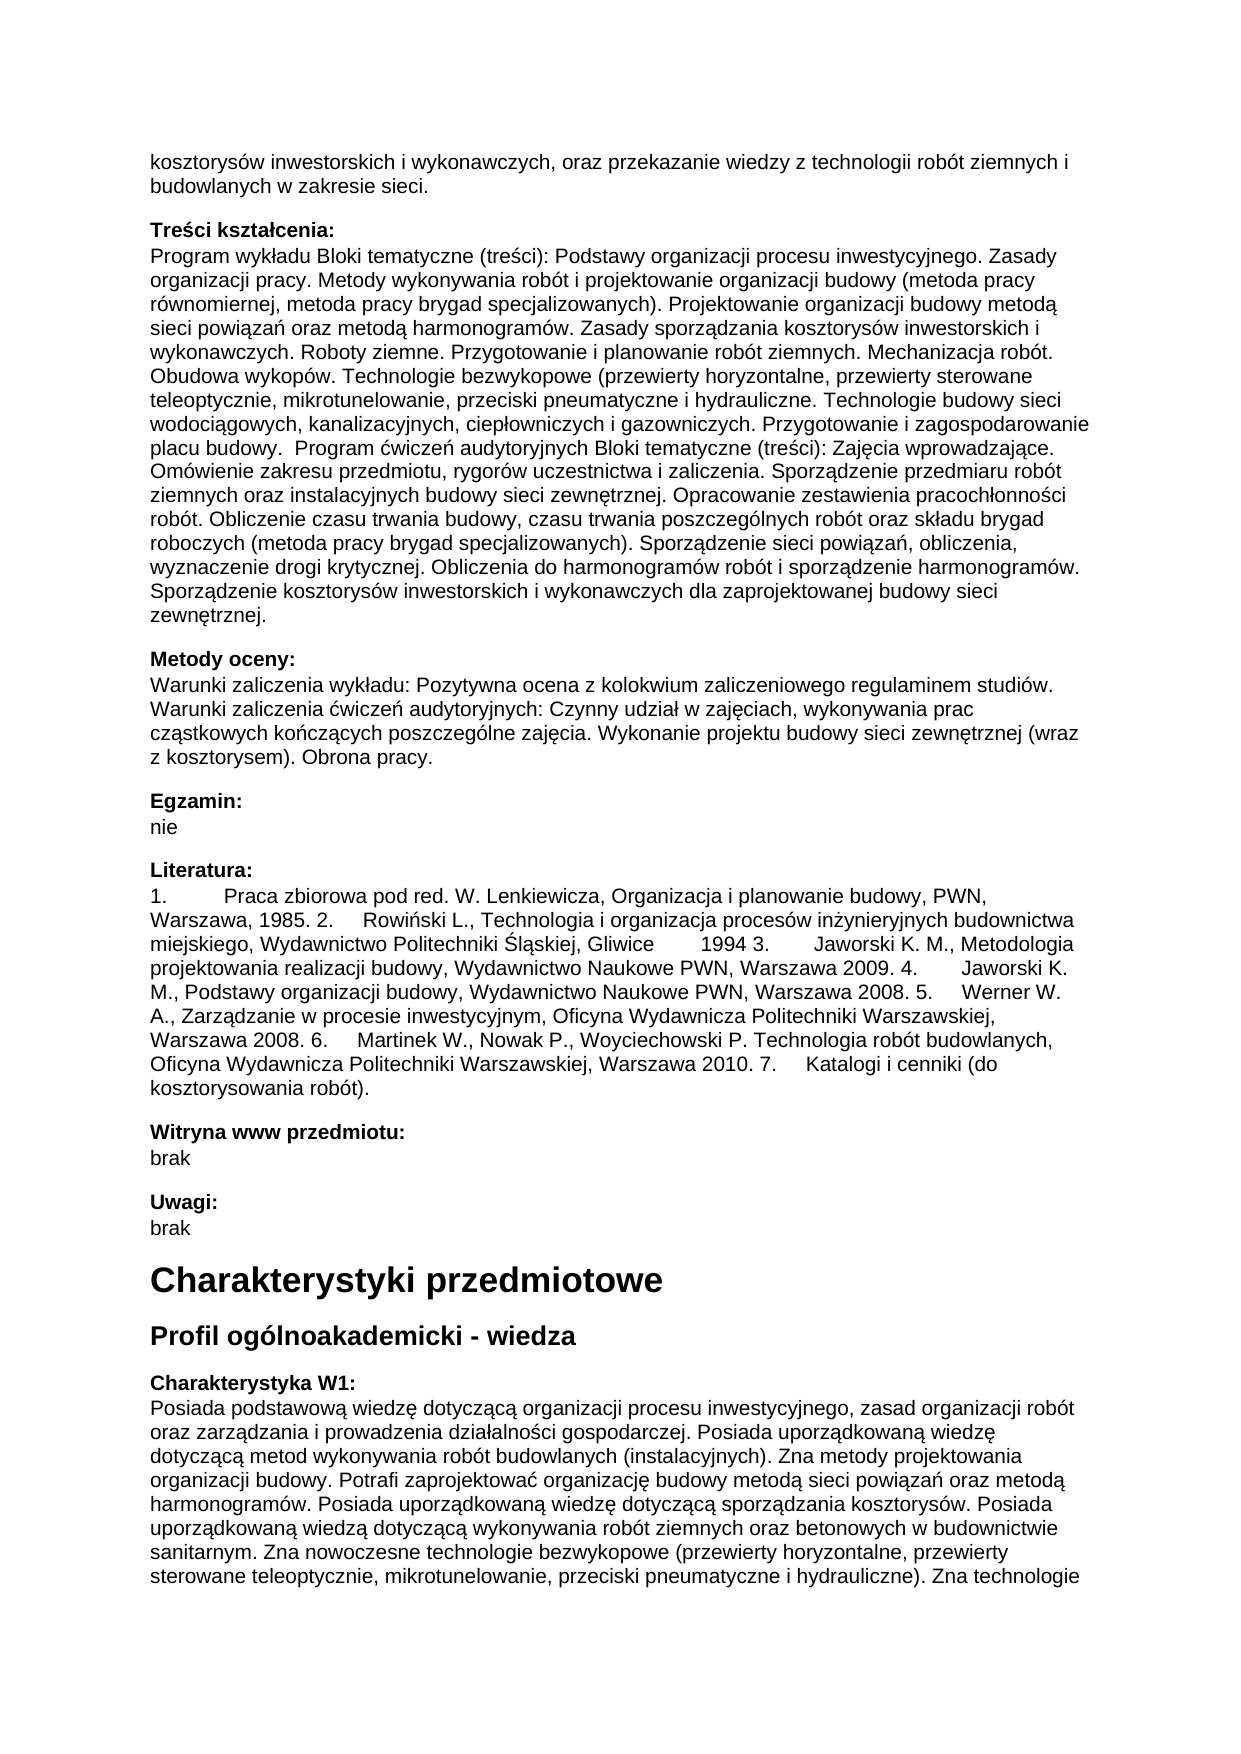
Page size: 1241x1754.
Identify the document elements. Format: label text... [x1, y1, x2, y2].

text Witryna www przedmiotu: [150, 1120, 1090, 1144]
text Program wykładu Bloki tematyczne (treści): Podstawy organizacji procesu inwestycyjnego. Zasady organizacji pracy. Metody wykonywania robót i projektowanie organizacji budowy (metoda pracy równomiernej, metoda pracy brygad specjalizowanych). Projektowanie organizacji budowy metodą sieci powiązań oraz metodą harmonogramów. Zasady sporządzania kosztorysów inwestorskich i wykonawczych. Roboty ziemne. Przygotowanie i planowanie robót ziemnych. Mechanizacja robót. Obudowa wykopów. Technologie bezwykopowe (przewierty horyzontalne, przewierty sterowane teleoptycznie, mikrotunelowanie, przeciski pneumatyczne i hydrauliczne. Technologie budowy sieci wodociągowych, kanalizacyjnych, ciepłowniczych i gazowniczych. Przygotowanie i zagospodarowanie placu budowy. Program ćwiczeń audytoryjnych Bloki tematyczne (treści): Zajęcia wprowadzające. Omówienie zakresu przedmiotu, rygorów uczestnictwa i zaliczenia. Sporządzenie przedmiaru robót ziemnych oraz instalacyjnych budowy sieci zewnętrznej. Opracowanie zestawienia pracochłonności robót. Obliczenie czasu trwania budowy, czasu trwania poszczególnych robót oraz składu brygad roboczych (metoda pracy brygad specjalizowanych). Sporządzenie sieci powiązań, obliczenia, wyznaczenie drogi krytycznej. Obliczenia do harmonogramów robót i sporządzenie harmonogramów. Sporządzenie kosztorysów inwestorskich i wykonawczych dla zaprojektowanej budowy sieci zewnętrznej. [150, 244, 1090, 627]
text Warunki zaliczenia wykładu: Pozytywna ocena z kolokwium zaliczeniowego regulaminem studiów. Warunki zaliczenia ćwiczeń audytoryjnych: Czynny udział w zajęciach, wykonywania prac cząstkowych kończących poszczególne zajęcia. Wykonanie projektu budowy sieci zewnętrznej (wraz z kosztorysem). Obrona pracy. [150, 673, 1090, 769]
subtitle Profil ogólnoakademicki - wiedza [150, 1320, 1090, 1351]
text brak [150, 1216, 1090, 1239]
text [150, 150, 1090, 198]
text Treści kształcenia: [150, 218, 1090, 242]
text Literatura: [150, 858, 1090, 882]
text 1. Praca zbiorowa pod red. W. Lenkiewicza, Organizacja i planowanie budowy, PWN, Warszawa, 1985. 2. Rowiński L., Technologia i organizacja procesów inżynieryjnych budownictwa miejskiego, Wydawnictwo Politechniki Śląskiej, Gliwice 1994 3. Jaworski K. M., Metodologia projektowania realizacji budowy, Wydawnictwo Naukowe PWN, Warszawa 2009. 4. Jaworski K. M., Podstawy organizacji budowy, Wydawnictwo Naukowe PWN, Warszawa 2008. 5. Werner W. A., Zarządzanie w procesie inwestycyjnym, Oficyna Wydawnicza Politechniki Warszawskiej, Warszawa 2008. 6. Martinek W., Nowak P., Woyciechowski P. Technologia robót budowlanych, Oficyna Wydawnicza Politechniki Warszawskiej, Warszawa 2010. 7. Katalogi i cenniki (do kosztorysowania robót). [150, 884, 1090, 1100]
subtitle Charakterystyki przedmiotowe [150, 1259, 1090, 1300]
text nie [150, 814, 1090, 838]
text Egzamin: [150, 788, 1090, 812]
text brak [150, 1146, 1090, 1170]
text Metody oceny: [150, 647, 1090, 671]
text Uwagi: [150, 1189, 1090, 1213]
text Charakterystyka W1: [150, 1371, 1090, 1395]
